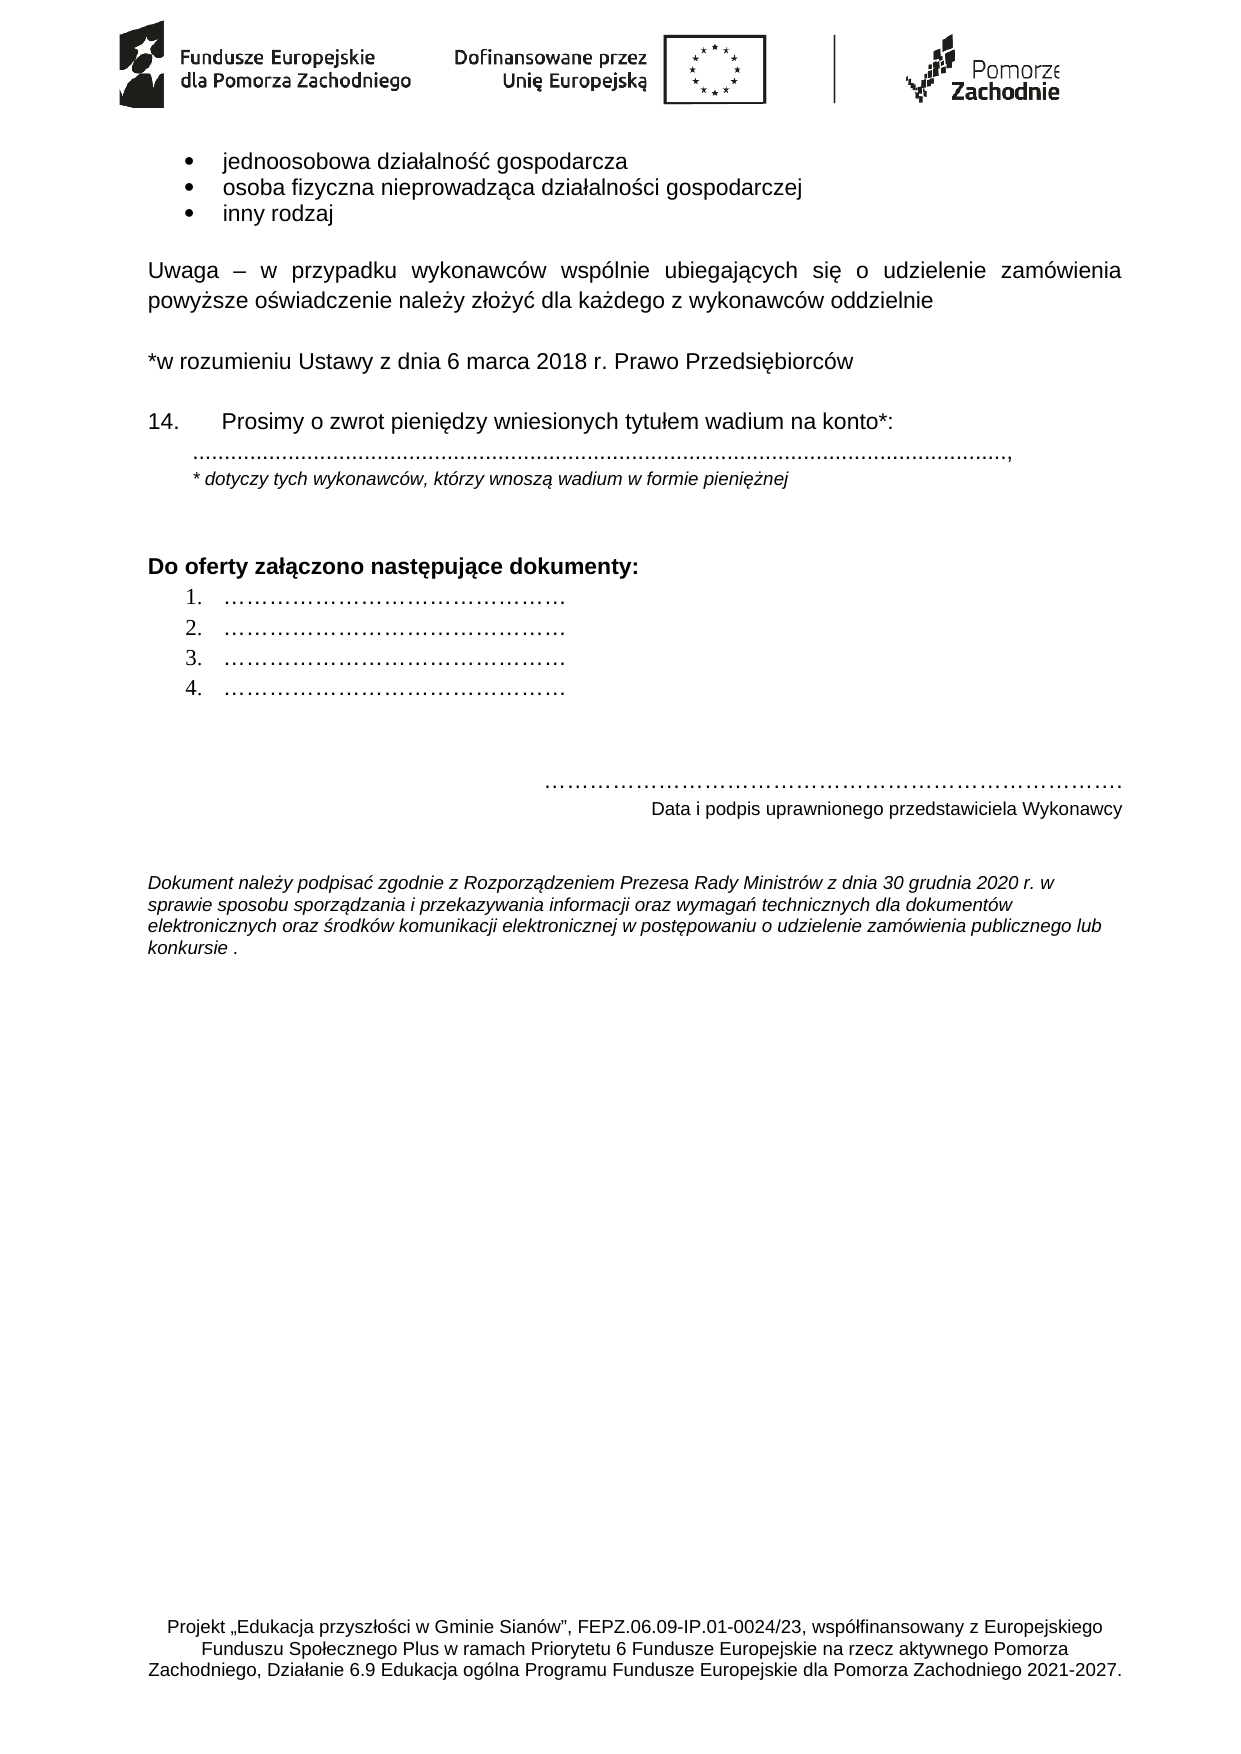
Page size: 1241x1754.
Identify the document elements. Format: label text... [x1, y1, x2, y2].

list ……………………………………… [185, 583, 1122, 609]
list ……………………………………… [185, 644, 1122, 670]
text …………………………………………………………………. [148, 767, 1122, 794]
text Do oferty załączono następujące dokumenty: [148, 553, 1122, 579]
list ……………………………………… [185, 613, 1122, 640]
text Uwaga – w przypadku wykonawców wspólnie ubiegających się o udzielenie zamówienia powyższe oświadczenie należy złożyć dla każdego z wykonawców oddzielnie [148, 257, 1122, 313]
list ................................................................................................................................, * dotyczy tych wykonawców, którzy wnoszą wadium w formie pieniężnej [192, 438, 1104, 489]
list osoba fizyczna nieprowadząca działalności gospodarczej [185, 174, 1122, 200]
list jednoosobowa działalność gospodarcza [185, 148, 1122, 174]
picture [118, 20, 1059, 108]
text Dokument należy podpisać zgodnie z Rozporządzeniem Prezesa Rady Ministrów z dnia 30 grudnia 2020 r. w sprawie sposobu sporządzania i przekazywania informacji oraz wymagań technicznych dla dokumentów elektronicznych oraz środków komunikacji elektronicznej w postępowaniu o udzielenie zamówienia publicznego lub konkursie . [148, 872, 1122, 958]
list inny rodzaj [185, 200, 1122, 227]
text *w rozumieniu Ustawy z dnia 6 marca 2018 r. Prawo Przedsiębiorców [148, 348, 1122, 374]
list ……………………………………… [185, 674, 1122, 700]
list Prosimy o zwrot pieniędzy wniesionych tytułem wadium na konto*: [148, 408, 1104, 434]
text Data i podpis uprawnionego przedstawiciela Wykonawcy [148, 797, 1122, 819]
